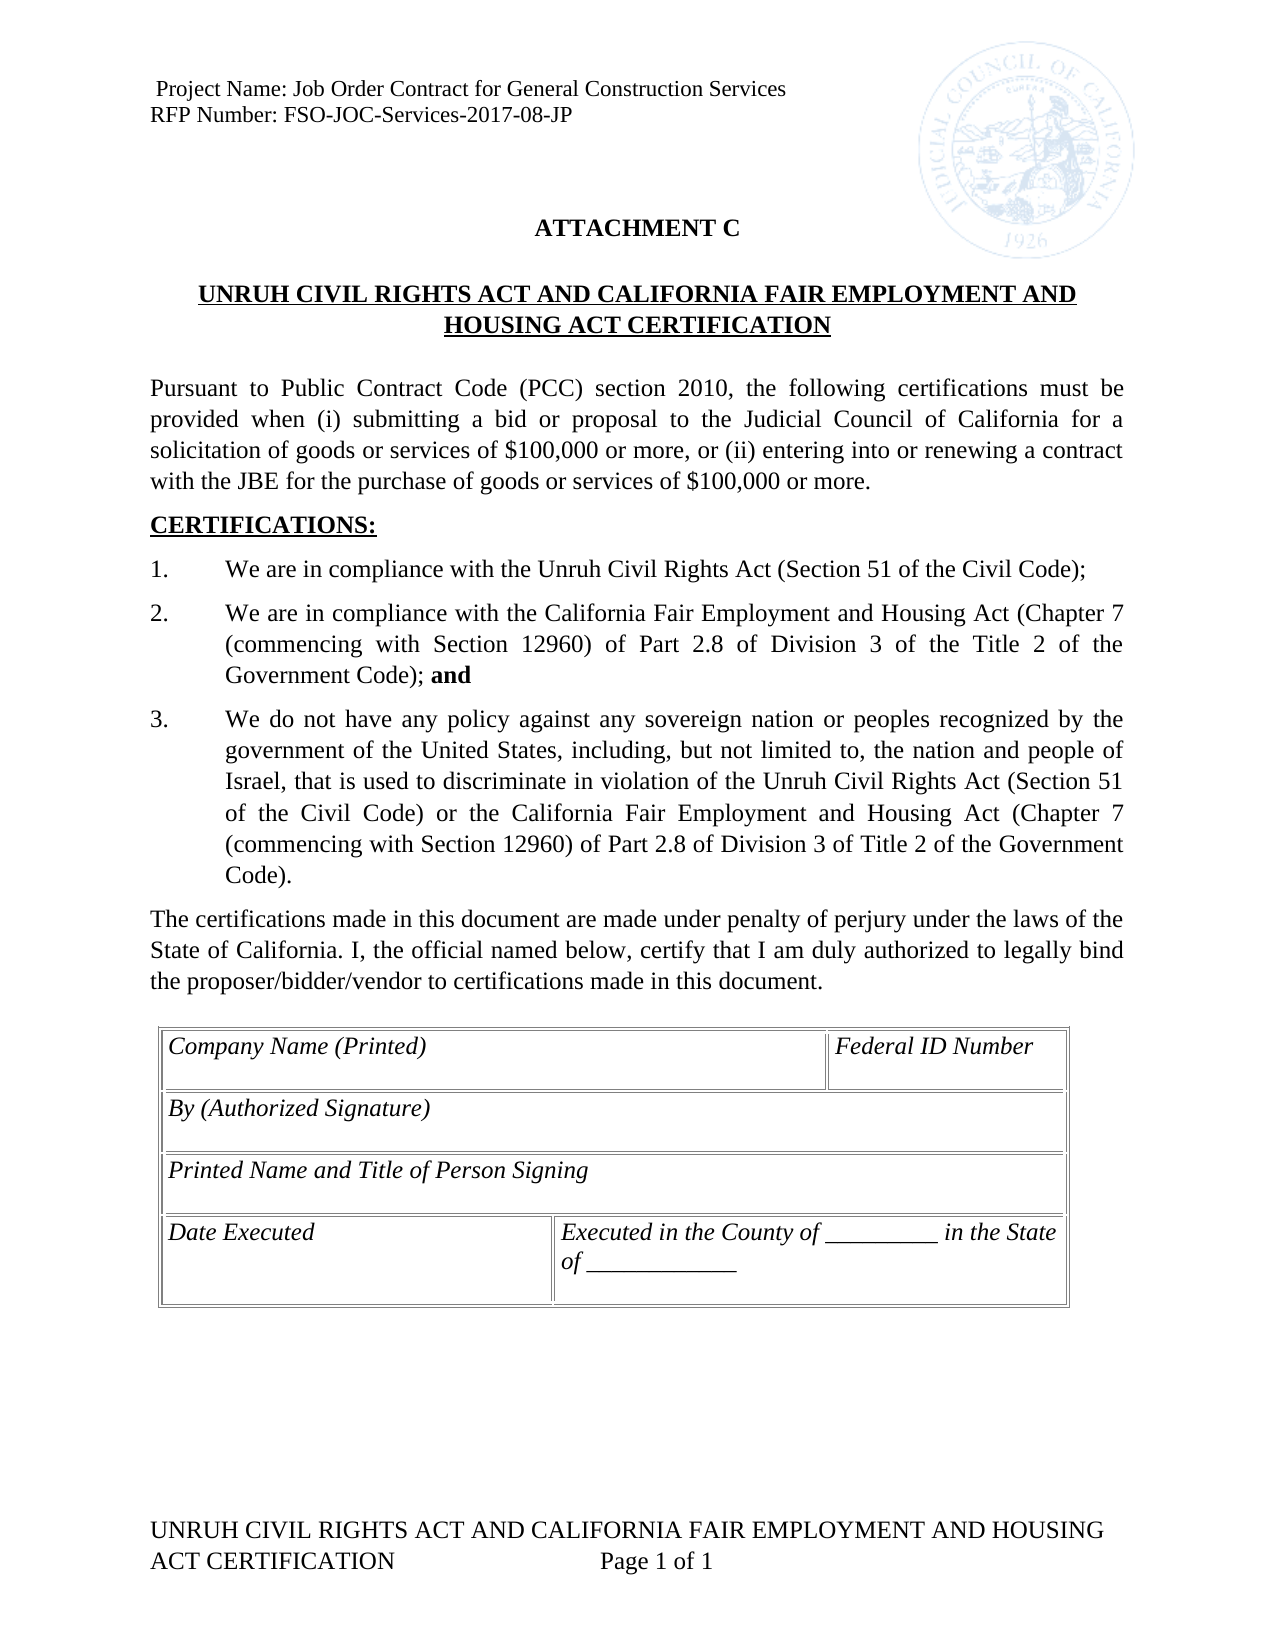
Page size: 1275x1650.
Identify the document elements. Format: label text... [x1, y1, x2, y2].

text Pursuant to Public Contract Code (PCC) section 2010, the following certifications must be provided when (i) submitting a bid or proposal to the Judicial Council of California for a solicitation of goods or services of $100,000 or more, or (ii) entering into or renewing a contract with the JBE for the purchase of goods or services of $100,000 or more. [150, 370, 1125, 495]
text 3. We do not have any policy against any sovereign nation or peoples recognized by the government of the United States, including, but not limited to, the nation and people of Israel, that is used to discriminate in violation of the Unruh Civil Rights Act (Section 51 of the Civil Code) or the California Fair Employment and Housing Act (Chapter 7 (commencing with Section 12960) of Part 2.8 of Division 3 of Title 2 of the Government Code). [150, 701, 1125, 889]
text 1. We are in compliance with the Unruh Civil Rights Act (Section 51 of the Civil Code); [150, 551, 1125, 583]
table_cell By (Authorized Signature) [160, 1089, 1068, 1151]
text CERTIFICATIONS: [150, 508, 1125, 539]
text UNRUH CIVIL RIGHTS ACT AND CALIFORNIA FAIR EMPLOYMENT AND HOUSING ACT CERTIFICATION [150, 276, 1125, 339]
table_cell Printed Name and Title of Person Signing [160, 1151, 1068, 1213]
table_header Company Name (Printed) [160, 1028, 827, 1088]
table_header Federal ID Number [827, 1031, 1066, 1088]
subtitle ATTACHMENT c [150, 210, 1125, 241]
text 2. We are in compliance with the California Fair Employment and Housing Act (Chapter 7 (commencing with Section 12960) of Part 2.8 of Division 3 of the Title 2 of the Government Code); and [150, 595, 1125, 689]
text The certifications made in this document are made under penalty of perjury under the laws of the State of California. I, the official named below, certify that I am duly authorized to legally bind the proposer/bidder/vendor to certifications made in this document. [150, 901, 1125, 995]
table_cell Date Executed [160, 1213, 553, 1304]
table_cell Executed in the County of _________ in the State of ____________ [553, 1213, 1068, 1304]
